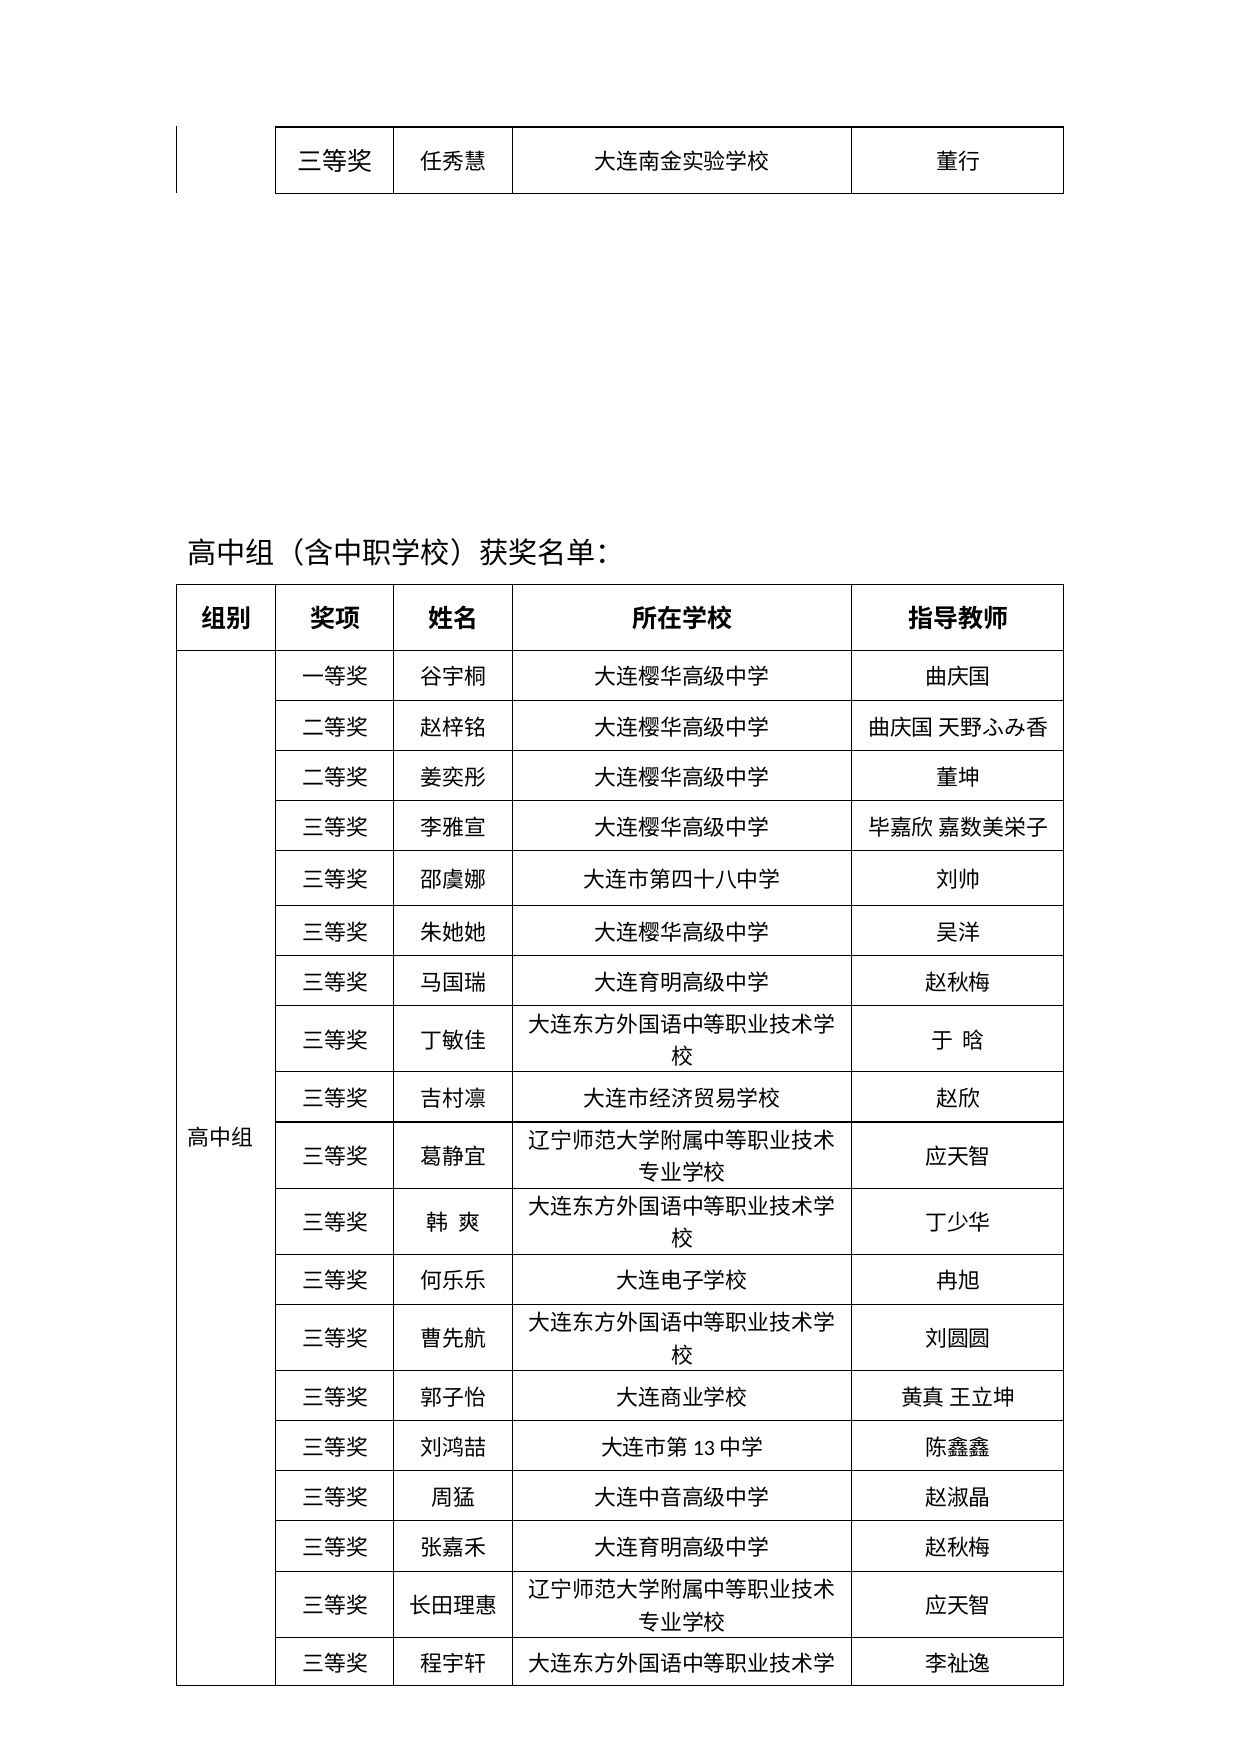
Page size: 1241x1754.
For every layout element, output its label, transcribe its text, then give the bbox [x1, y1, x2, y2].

table_cell 三等奖 [276, 1521, 393, 1571]
table_cell 三等奖 [276, 1421, 393, 1470]
table_cell 赵秋梅 [852, 956, 1063, 1005]
table_cell 何乐乐 [394, 1255, 512, 1304]
table_cell 于 晗 [852, 1006, 1063, 1071]
table_cell 谷宇桐 [394, 651, 512, 700]
table_cell 黄真 王立坤 [852, 1371, 1063, 1420]
table_header 指导教师 [852, 585, 1063, 649]
table_header 奖项 [276, 585, 393, 649]
table_cell 刘鸿喆 [394, 1421, 512, 1470]
table_cell 大连电子学校 [513, 1255, 851, 1304]
table_cell 三等奖 [276, 128, 393, 192]
table_cell 李祉逸 [852, 1638, 1063, 1685]
table_cell 葛静宜 [394, 1123, 512, 1187]
table_cell 李雅宣 [394, 801, 512, 850]
table_cell 大连中音高级中学 [513, 1471, 851, 1520]
table_cell 赵梓铭 [394, 701, 512, 750]
table_cell 大连东方外国语中等职业技术学校 [513, 1006, 851, 1071]
table_header 姓名 [394, 585, 512, 649]
table_cell 任秀慧 [394, 128, 512, 192]
table_cell 三等奖 [276, 1072, 393, 1121]
table_cell 程宇轩 [394, 1638, 512, 1685]
table_cell 三等奖 [276, 1572, 393, 1637]
table_cell 丁少华 [852, 1189, 1063, 1253]
table_cell 刘帅 [852, 851, 1063, 905]
table_cell 三等奖 [276, 1471, 393, 1520]
table_cell 曹先航 [394, 1305, 512, 1370]
table_cell 辽宁师范大学附属中等职业技术专业学校 [513, 1572, 851, 1637]
table_cell 应天智 [852, 1123, 1063, 1187]
table_cell 大连樱华高级中学 [513, 801, 851, 850]
table_cell 陈鑫鑫 [852, 1421, 1063, 1470]
table_cell 辽宁师范大学附属中等职业技术专业学校 [513, 1123, 851, 1187]
table_cell 大连市第13中学 [513, 1421, 851, 1470]
table_cell 大连育明高级中学 [513, 1521, 851, 1571]
table_cell 张嘉禾 [394, 1521, 512, 1571]
table_cell 董行 [852, 128, 1063, 192]
table_cell 大连樱华高级中学 [513, 751, 851, 800]
table_cell 大连东方外国语中等职业技术学校 [513, 1638, 851, 1685]
table_cell 三等奖 [276, 956, 393, 1005]
table_cell 周猛 [394, 1471, 512, 1520]
table_cell 大连商业学校 [513, 1371, 851, 1420]
table_cell 三等奖 [276, 1006, 393, 1071]
table_cell 吴洋 [852, 906, 1063, 955]
table_cell 曲庆国 [852, 651, 1063, 700]
table_cell 二等奖 [276, 751, 393, 800]
table_cell 三等奖 [276, 1189, 393, 1253]
table_cell 郭子怡 [394, 1371, 512, 1420]
table_cell 朱她她 [394, 906, 512, 955]
table_cell 一等奖 [276, 651, 393, 700]
table_cell 三等奖 [276, 906, 393, 955]
table_header 组别 [177, 585, 275, 649]
table_cell 大连樱华高级中学 [513, 651, 851, 700]
table_cell 高中组 [177, 651, 275, 1685]
table_cell 大连市第四十八中学 [513, 851, 851, 905]
table_cell 董坤 [852, 751, 1063, 800]
table_cell 大连东方外国语中等职业技术学校 [513, 1189, 851, 1253]
table_cell 吉村凛 [394, 1072, 512, 1121]
table_cell 三等奖 [276, 851, 393, 905]
table_cell 二等奖 [276, 701, 393, 750]
text 高中组（含中职学校）获奖名单： [187, 518, 1053, 583]
table_cell 三等奖 [276, 1123, 393, 1187]
table_cell 赵欣 [852, 1072, 1063, 1121]
table_cell 三等奖 [276, 1638, 393, 1685]
table_cell 长田理惠 [394, 1572, 512, 1637]
table_cell 曲庆国 天野ふみ香 [852, 701, 1063, 750]
table_cell 赵秋梅 [852, 1521, 1063, 1571]
table_header 所在学校 [513, 585, 851, 649]
table_cell 冉旭 [852, 1255, 1063, 1304]
table_cell 邵虞娜 [394, 851, 512, 905]
table_cell 赵淑晶 [852, 1471, 1063, 1520]
table_cell 大连樱华高级中学 [513, 701, 851, 750]
table_cell 应天智 [852, 1572, 1063, 1637]
table_cell 大连南金实验学校 [513, 128, 851, 192]
table_cell 丁敏佳 [394, 1006, 512, 1071]
table_cell 马国瑞 [394, 956, 512, 1005]
table_cell 三等奖 [276, 1371, 393, 1420]
table_cell 韩 爽 [394, 1189, 512, 1253]
table_cell 大连育明高级中学 [513, 956, 851, 1005]
table_cell 三等奖 [276, 1305, 393, 1370]
table_cell 毕嘉欣 嘉数美栄子 [852, 801, 1063, 850]
table_cell 大连市经济贸易学校 [513, 1072, 851, 1121]
table_cell 三等奖 [276, 801, 393, 850]
table_cell 大连东方外国语中等职业技术学校 [513, 1305, 851, 1370]
table_cell 姜奕彤 [394, 751, 512, 800]
table_cell 刘圆圆 [852, 1305, 1063, 1370]
table_cell 三等奖 [276, 1255, 393, 1304]
table_cell 大连樱华高级中学 [513, 906, 851, 955]
